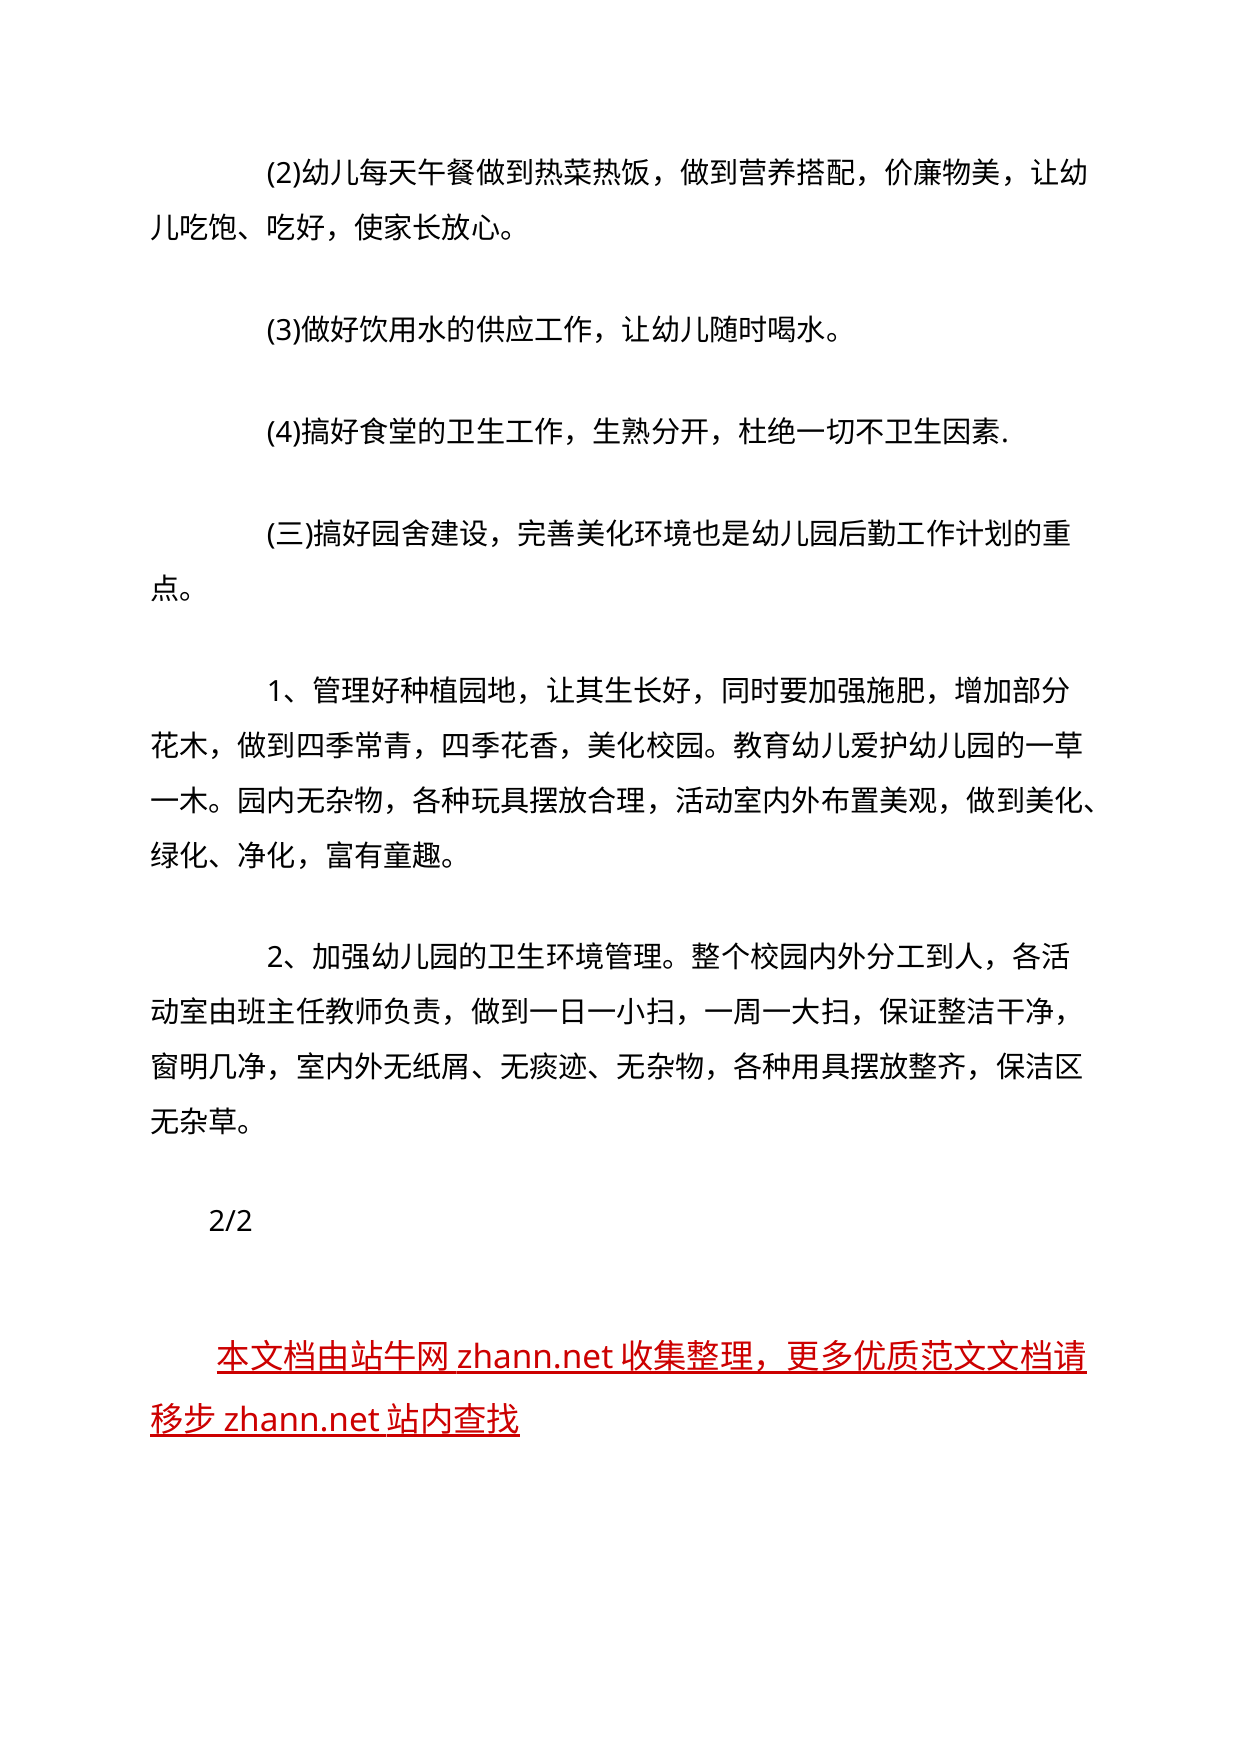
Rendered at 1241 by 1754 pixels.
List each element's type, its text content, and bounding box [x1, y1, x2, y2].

text 1、管理好种植园地，让其生长好，同时要加强施肥，增加部分花木，做到四季常青，四季花香，美化校园。教育幼儿爱护幼儿园的一草一木。园内无杂物，各种玩具摆放合理，活动室内外布置美观，做到美化、绿化、净化，富有童趣。 [150, 667, 1090, 874]
text 2、加强幼儿园的卫生环境管理。整个校园内外分工到人，各活动室由班主任教师负责，做到一日一小扫，一周一大扫，保证整洁干净，窗明几净，室内外无纸屑、无痰迹、无杂物，各种用具摆放整齐，保洁区无杂草。 [150, 934, 1090, 1141]
text (2)幼儿每天午餐做到热菜热饭，做到营养搭配，价廉物美，让幼儿吃饱、吃好，使家长放心。 [150, 150, 1090, 247]
text 本文档由站牛网zhann.net收集整理，更多优质范文文档请移步zhann.net站内查找 [150, 1330, 1090, 1442]
text (三)搞好园舍建设，完善美化环境也是幼儿园后勤工作计划的重点。 [150, 511, 1090, 608]
text (3)做好饮用水的供应工作，让幼儿随时喝水。 [150, 307, 1090, 349]
text 2/2 [150, 1201, 1090, 1240]
text (4)搞好食堂的卫生工作，生熟分开，杜绝一切不卫生因素. [150, 409, 1090, 451]
